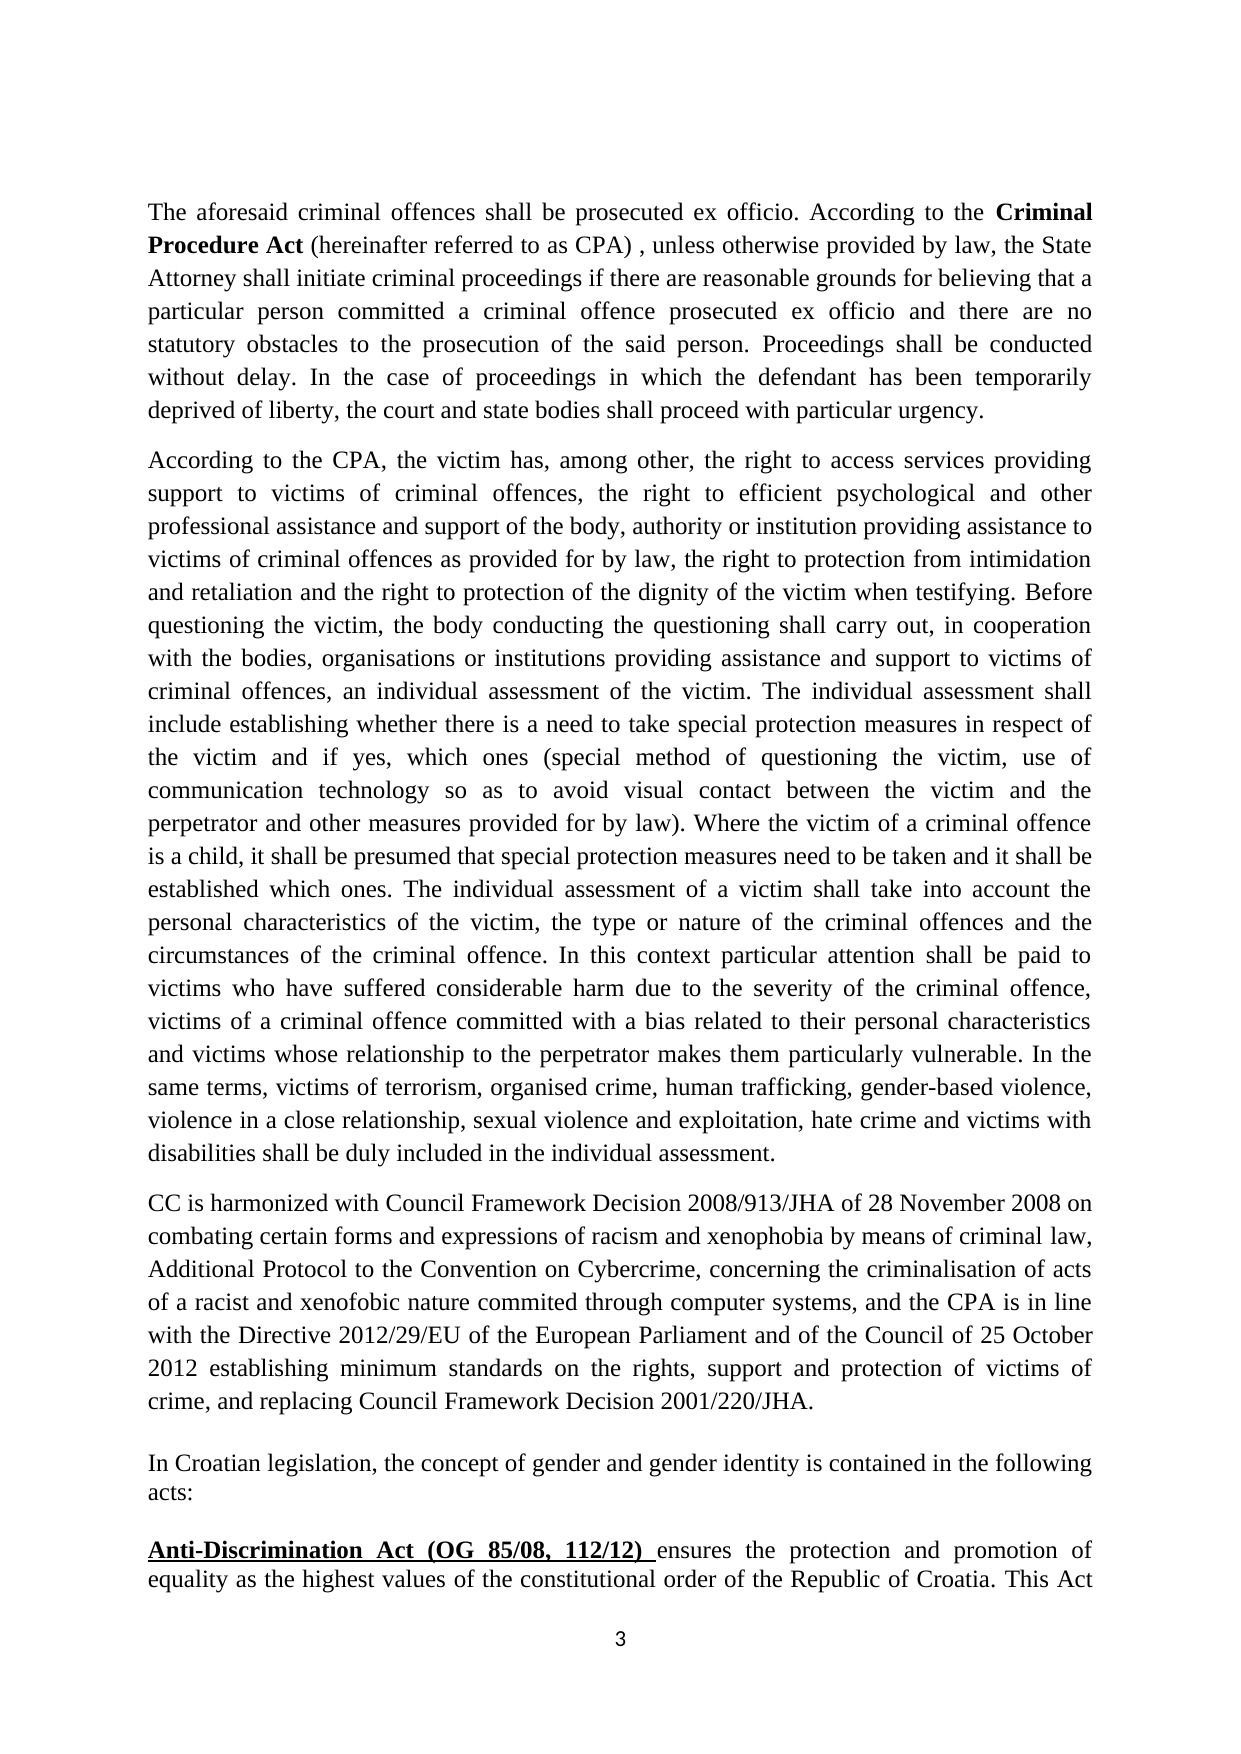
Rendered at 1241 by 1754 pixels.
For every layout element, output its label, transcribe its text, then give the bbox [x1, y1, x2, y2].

text In Croatian legislation, the concept of gender and gender identity is contained in the following acts: [148, 1448, 1093, 1506]
text CC is harmonized with Council Framework Decision 2008/913/JHA of 28 November 2008 on combating certain forms and expressions of racism and xenophobia by means of criminal law, Additional Protocol to the Convention on Cybercrime, concerning the criminalisation of acts of a racist and xenofobic nature commited through computer systems, and the CPA is in line with the Directive 2012/29/EU of the European Parliament and of the Council of 25 October 2012 establishing minimum standards on the rights, support and protection of victims of crime, and replacing Council Framework Decision 2001/220/JHA. [148, 1188, 1093, 1415]
text The aforesaid criminal offences shall be prosecuted ex officio. According to the Criminal Procedure Act (hereinafter referred to as CPA) , unless otherwise provided by law, the State Attorney shall initiate criminal proceedings if there are reasonable grounds for believing that a particular person committed a criminal offence prosecuted ex officio and there are no statutory obstacles to the prosecution of the said person. Proceedings shall be conducted without delay. In the case of proceedings in which the defendant has been temporarily deprived of liberty, the court and state bodies shall proceed with particular urgency. [148, 197, 1093, 424]
text According to the CPA, the victim has, among other, the right to access services providing support to victims of criminal offences, the right to efficient psychological and other professional assistance and support of the body, authority or institution providing assistance to victims of criminal offences as provided for by law, the right to protection from intimidation and retaliation and the right to protection of the dignity of the victim when testifying. Before questioning the victim, the body conducting the questioning shall carry out, in cooperation with the bodies, organisations or institutions providing assistance and support to victims of criminal offences, an individual assessment of the victim. The individual assessment shall include establishing whether there is a need to take special protection measures in respect of the victim and if yes, which ones (special method of questioning the victim, use of communication technology so as to avoid visual contact between the victim and the perpetrator and other measures provided for by law). Where the victim of a criminal offence is a child, it shall be presumed that special protection measures need to be taken and it shall be established which ones. The individual assessment of a victim shall take into account the personal characteristics of the victim, the type or nature of the criminal offences and the circumstances of the criminal offence. In this context particular attention shall be paid to victims who have suffered considerable harm due to the severity of the criminal offence, victims of a criminal offence committed with a bias related to their personal characteristics and victims whose relationship to the perpetrator makes them particularly vulnerable. In the same terms, victims of terrorism, organised crime, human trafficking, gender-based violence, violence in a close relationship, sexual violence and exploitation, hate crime and victims with disabilities shall be duly included in the individual assessment. [148, 445, 1093, 1167]
